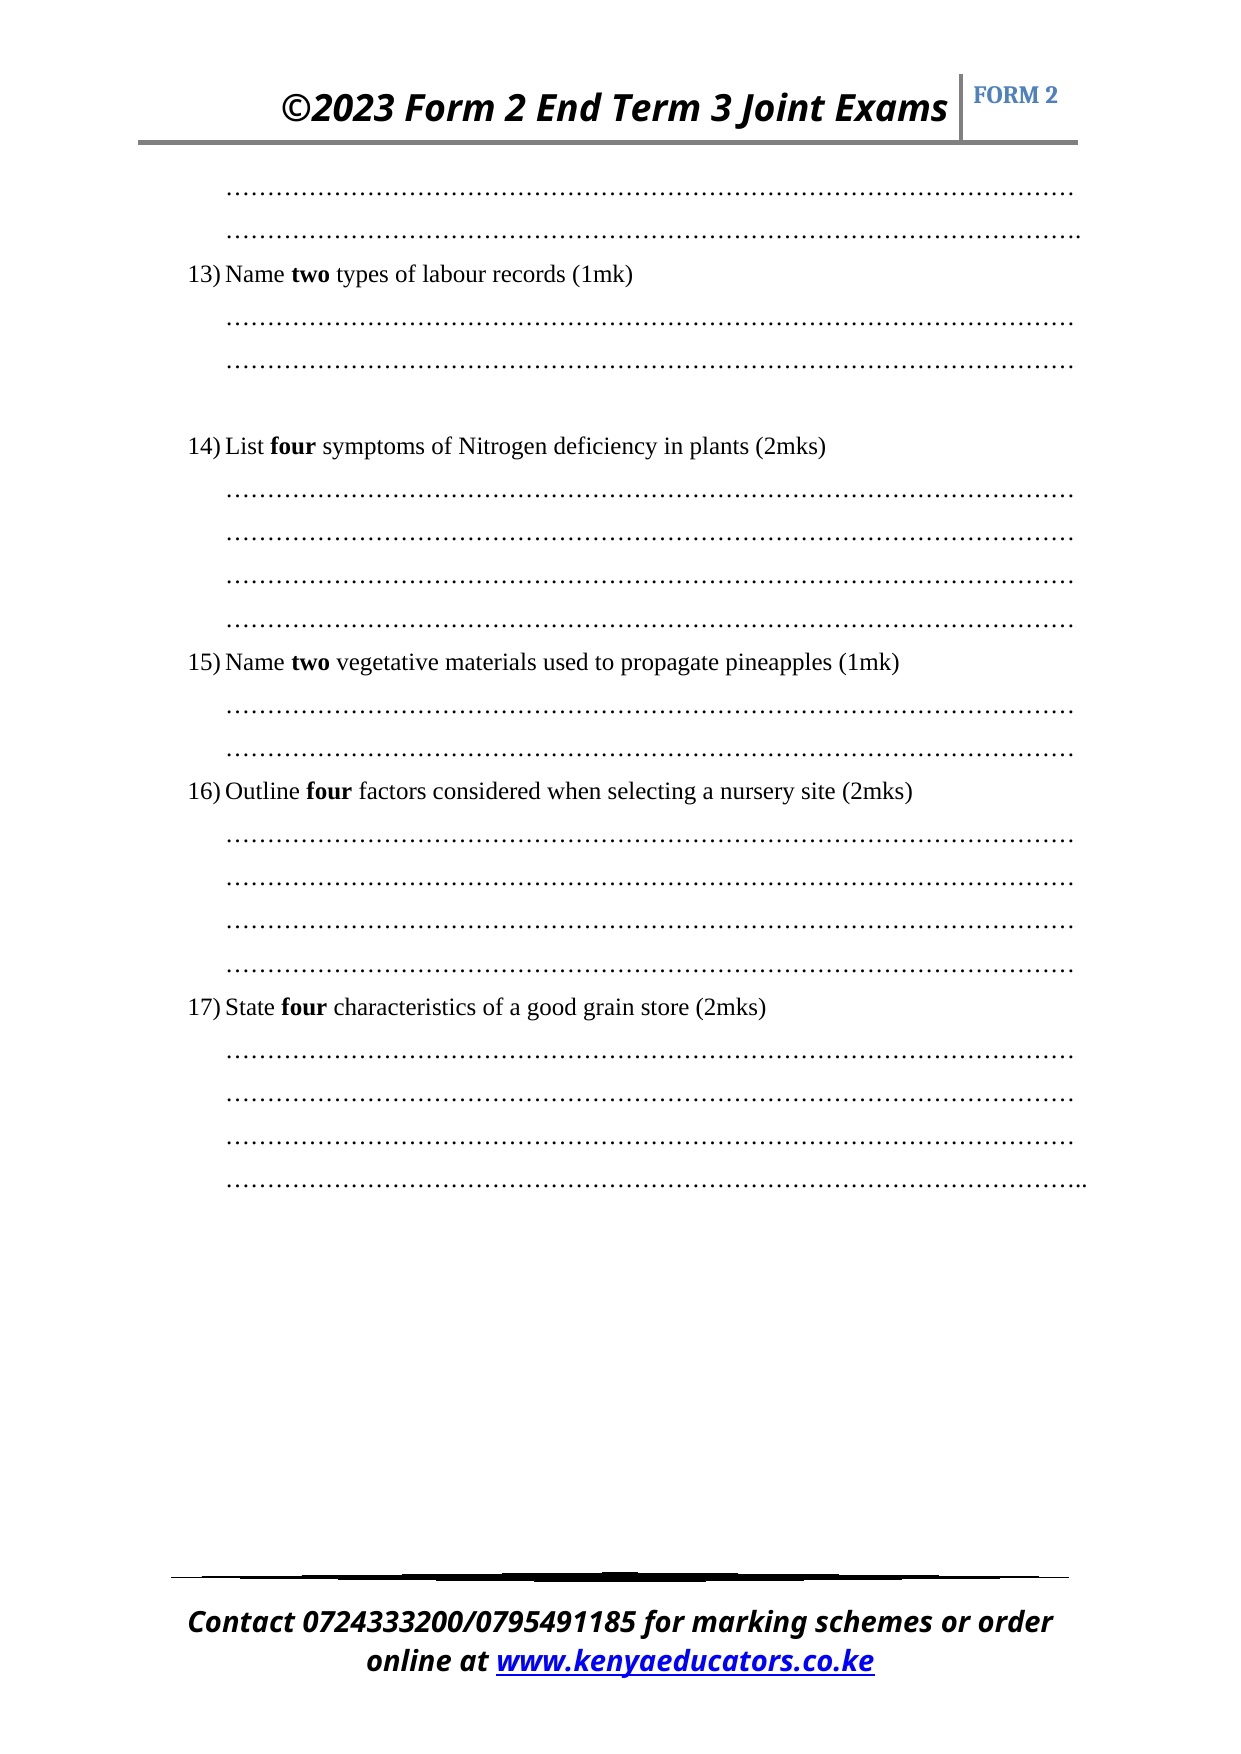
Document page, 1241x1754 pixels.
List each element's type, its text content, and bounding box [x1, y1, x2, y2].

list …………………………………………………………………………………………………………………………………………………………………………………… [225, 302, 1090, 374]
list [225, 172, 1090, 244]
list Name two vegetative materials used to propagate pineapples (1mk) [187, 647, 1090, 676]
list ………………………………………………………………………………………………………………………………………………………………………………………………………………………………………………………………………………………………………………………………………………………………………… [225, 474, 1090, 632]
list List four symptoms of Nitrogen deficiency in plants (2mks) [187, 431, 1090, 460]
list Outline four factors considered when selecting a nursery site (2mks) [187, 776, 1090, 805]
list …………………………………………………………………………………………………………………………………………………………………………………… [225, 690, 1090, 762]
list Name two types of labour records (1mk) [187, 259, 1090, 287]
list ………………………………………………………………………………………………………………………………………………………………………………………………………………………………………………………………………………………………………………………………………………………………………….. [225, 1035, 1090, 1193]
list ………………………………………………………………………………………………………………………………………………………………………………………………………………………………………………………………………………………………………………………………………………………………………… [225, 819, 1090, 977]
list State four characteristics of a good grain store (2mks) [187, 992, 1090, 1021]
